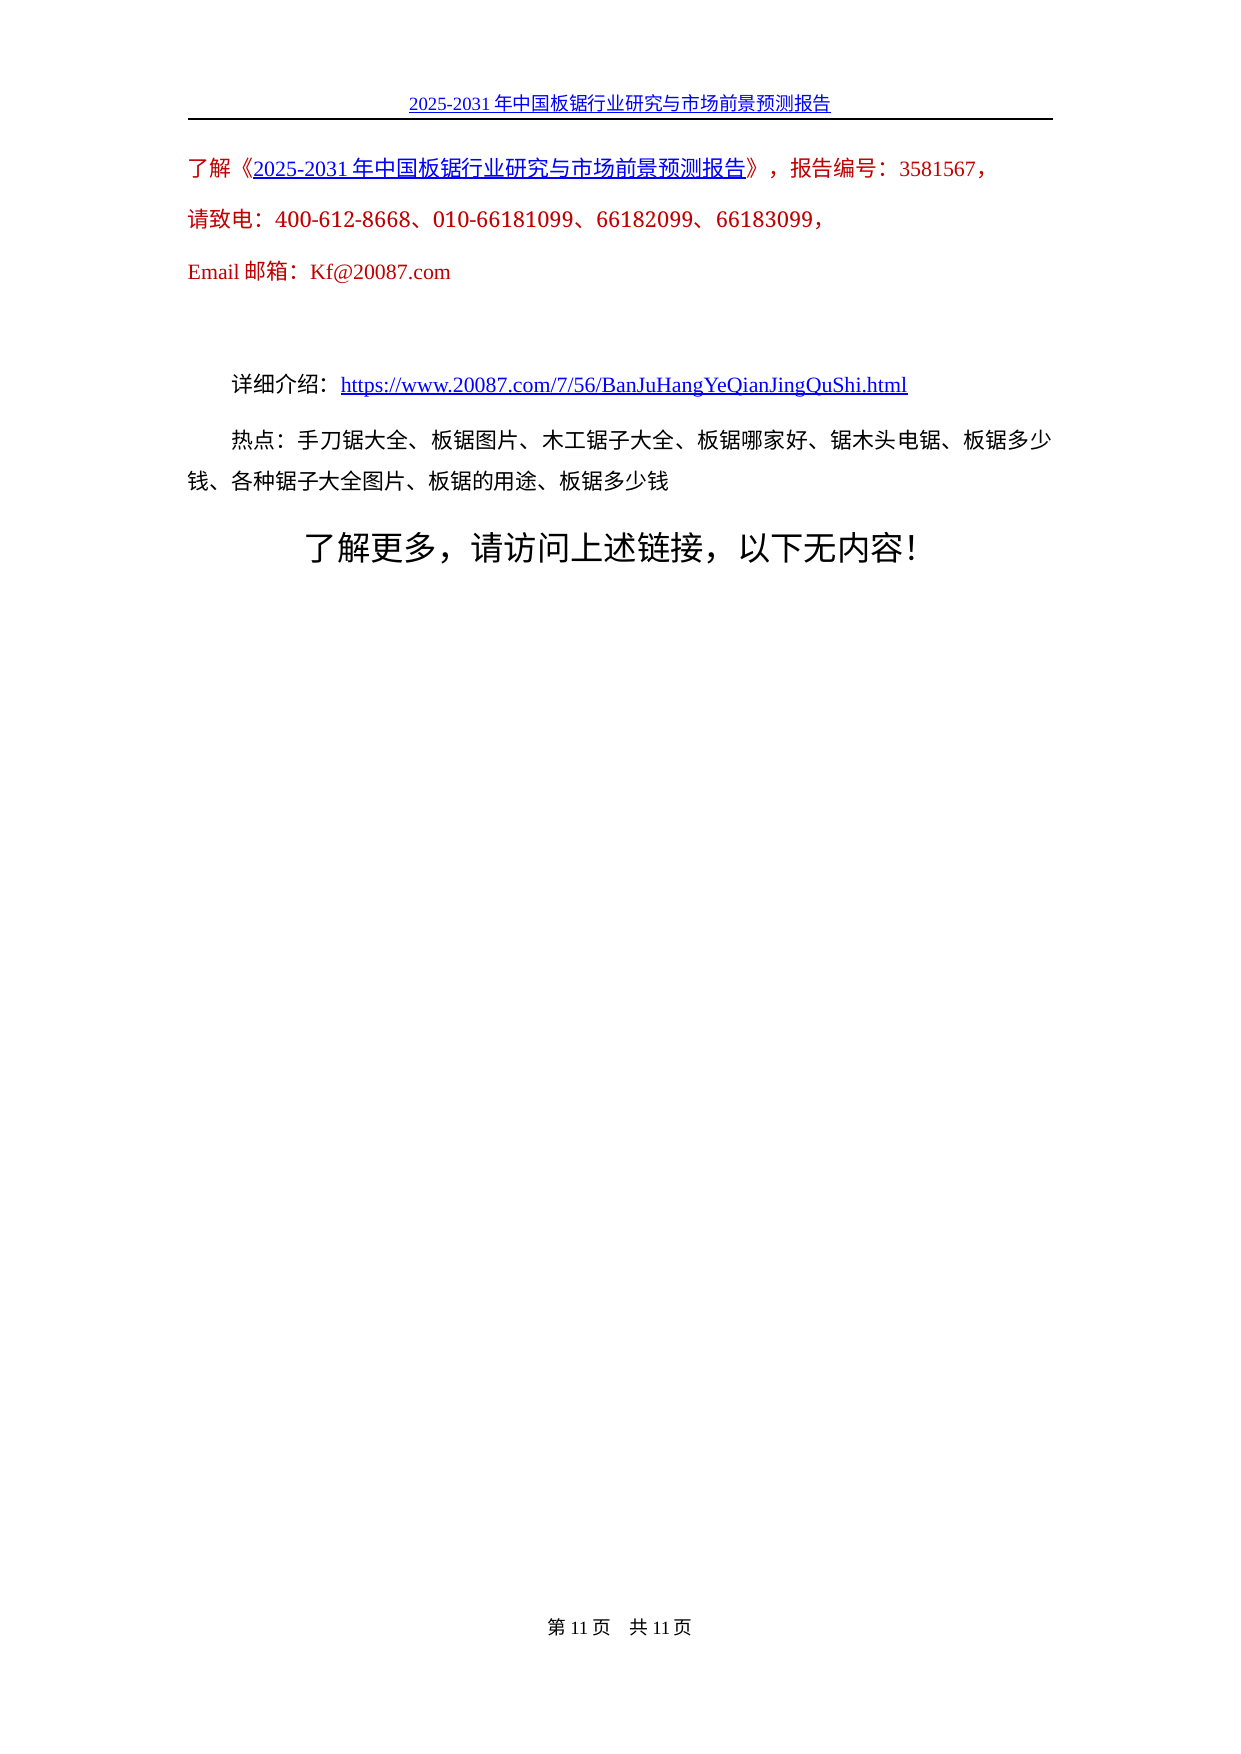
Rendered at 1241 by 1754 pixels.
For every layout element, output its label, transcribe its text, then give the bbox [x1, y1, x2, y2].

text 热点：手刀锯大全、板锯图片、木工锯子大全、板锯哪家好、锯木头电锯、板锯多少钱、各种锯子大全图片、板锯的用途、板锯多少钱 [187, 423, 1053, 496]
text 了解《2025-2031年中国板锯行业研究与市场前景预测报告》，报告编号：3581567， [187, 150, 1053, 183]
text 详细介绍：https://www.20087.com/7/56/BanJuHangYeQianJingQuShi.html [187, 366, 1053, 399]
title 了解更多，请访问上述链接，以下无内容！ [187, 514, 1053, 579]
text 请致电：400-612-8668、010-66181099、66182099、66183099， [187, 202, 1053, 234]
text Email邮箱：Kf@20087.com [187, 253, 1053, 286]
